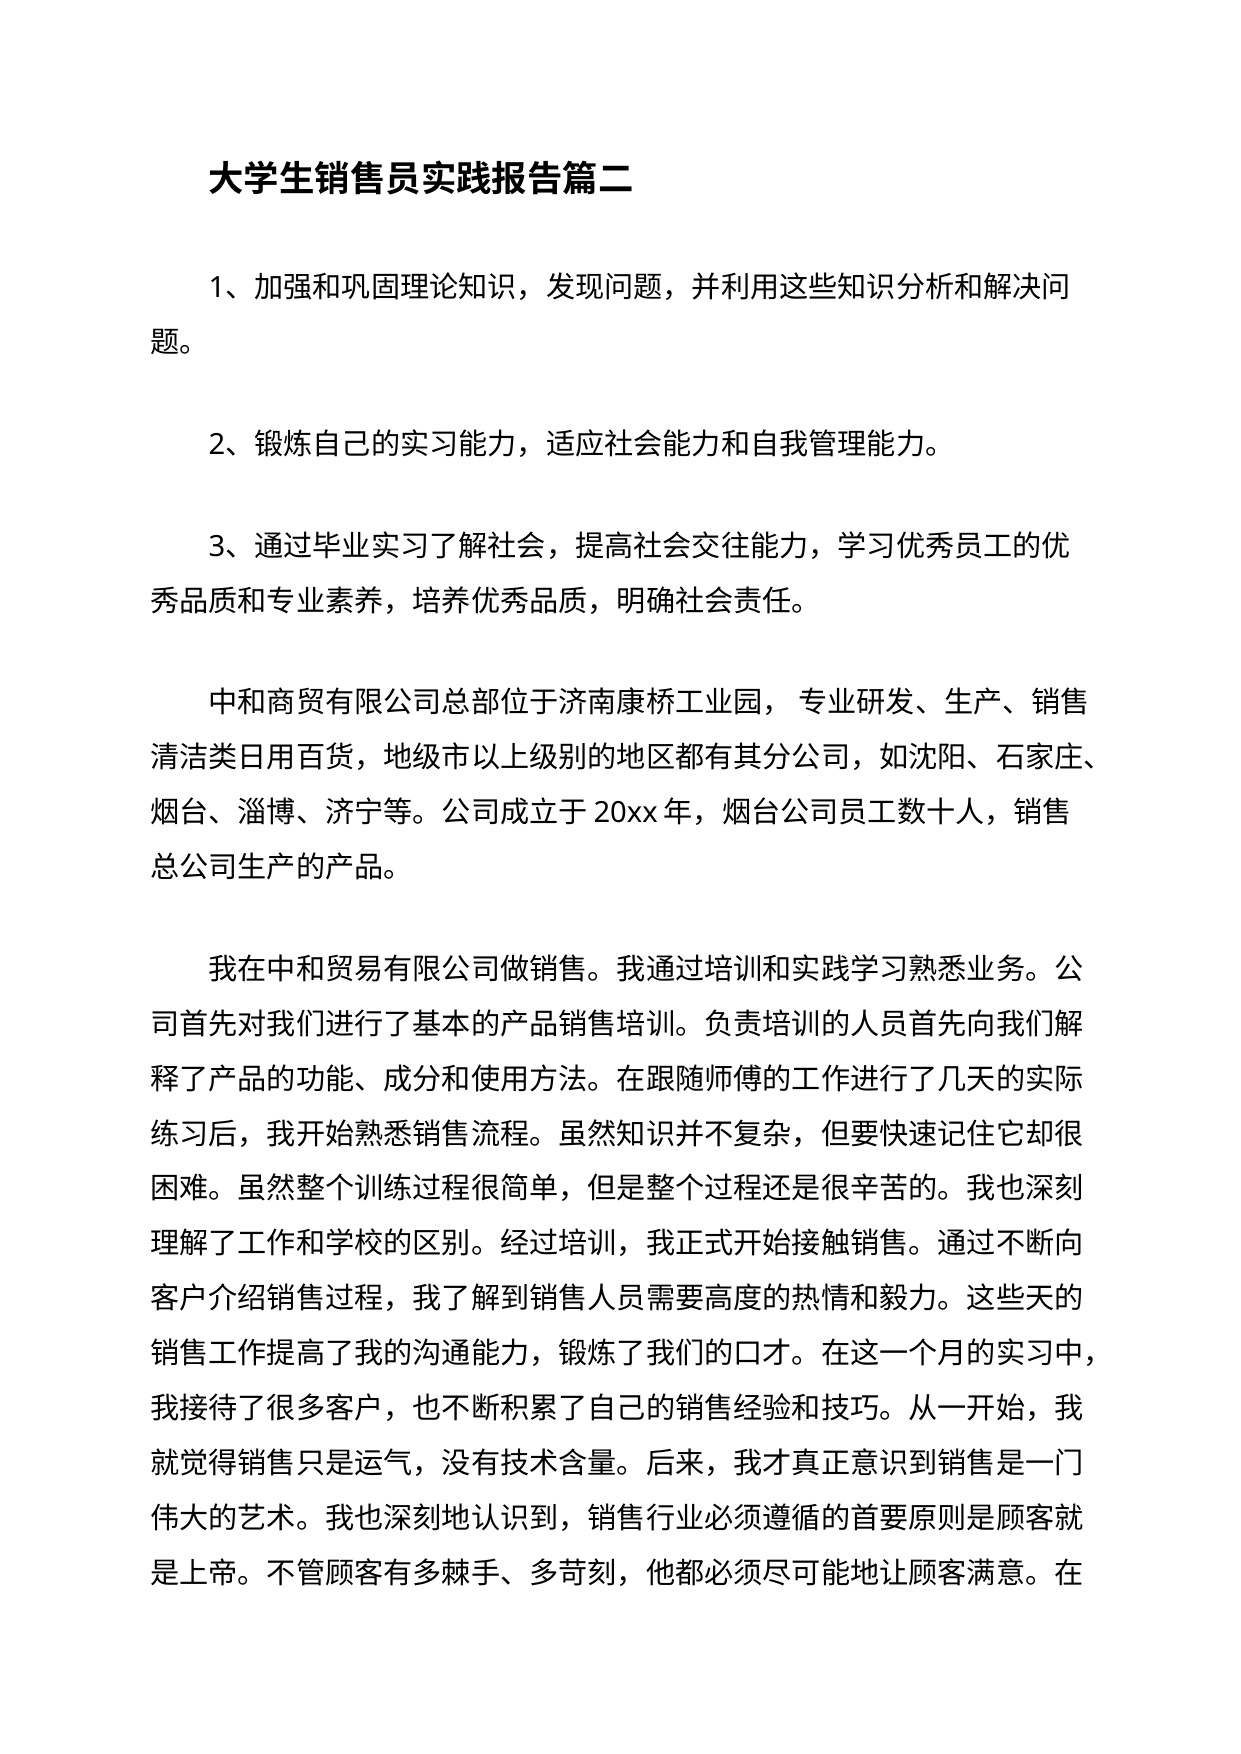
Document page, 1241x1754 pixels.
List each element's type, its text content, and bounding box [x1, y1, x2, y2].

text 3、通过毕业实习了解社会，提高社会交往能力，学习优秀员工的优秀品质和专业素养，培养优秀品质，明确社会责任。 [150, 522, 1090, 619]
text 中和商贸有限公司总部位于济南康桥工业园， 专业研发、生产、销售清洁类日用百货，地级市以上级别的地区都有其分公司，如沈阳、石家庄、烟台、淄博、济宁等。公司成立于20xx年，烟台公司员工数十人，销售总公司生产的产品。 [150, 679, 1090, 886]
text 大学生销售员实践报告篇二 [150, 150, 1090, 201]
text 1、加强和巩固理论知识，发现问题，并利用这些知识分析和解决问题。 [150, 263, 1090, 361]
text 2、锻炼自己的实习能力，适应社会能力和自我管理能力。 [150, 420, 1090, 463]
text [150, 946, 1090, 1592]
